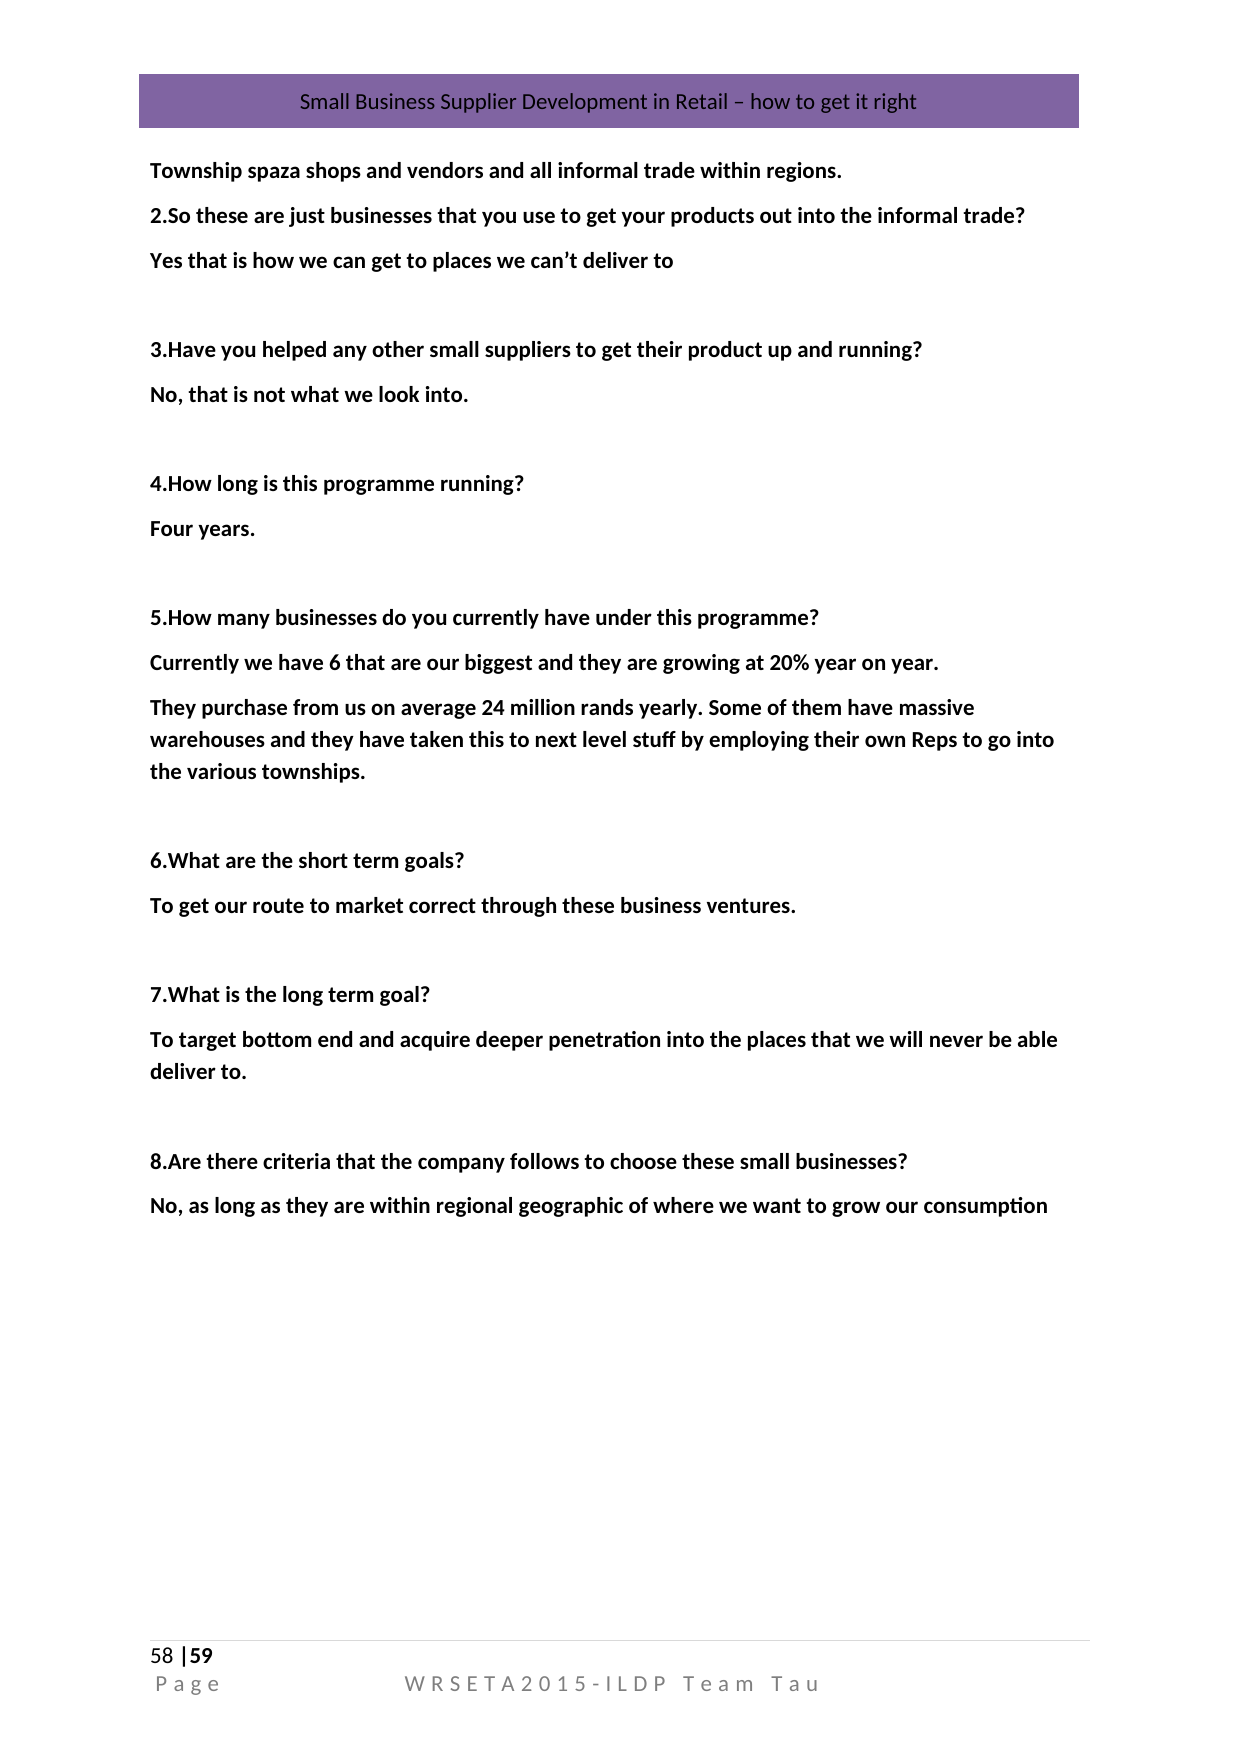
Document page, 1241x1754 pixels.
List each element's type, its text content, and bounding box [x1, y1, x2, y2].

text 5.How many businesses do you currently have under this programme? [150, 603, 1090, 631]
text To get our route to market correct through these business ventures. [150, 891, 1090, 919]
text 8.Are there criteria that the company follows to choose these small businesses? [150, 1147, 1090, 1175]
text Four years. [150, 514, 1090, 542]
text They purchase from us on average 24 million rands yearly. Some of them have massive warehouses and they have taken this to next level stuff by employing their own Reps to go into the various townships. [150, 693, 1090, 785]
text 2.So these are just businesses that you use to get your products out into the informal trade? [150, 201, 1090, 229]
text 4.How long is this programme running? [150, 469, 1090, 497]
text Township spaza shops and vendors and all informal trade within regions. [150, 157, 1090, 184]
text No, that is not what we look into. [150, 380, 1090, 408]
text Yes that is how we can get to places we can’t deliver to [150, 246, 1090, 274]
text 6.What are the short term goals? [150, 847, 1090, 874]
text To target bottom end and acquire deeper penetration into the places that we will never be able deliver to. [150, 1025, 1090, 1086]
text 3.Have you helped any other small suppliers to get their product up and running? [150, 335, 1090, 363]
text 7.What is the long term goal? [150, 981, 1090, 1009]
text No, as long as they are within regional geographic of where we want to grow our consumption [150, 1192, 1090, 1219]
text Currently we have 6 that are our biggest and they are growing at 20% year on year. [150, 648, 1090, 676]
